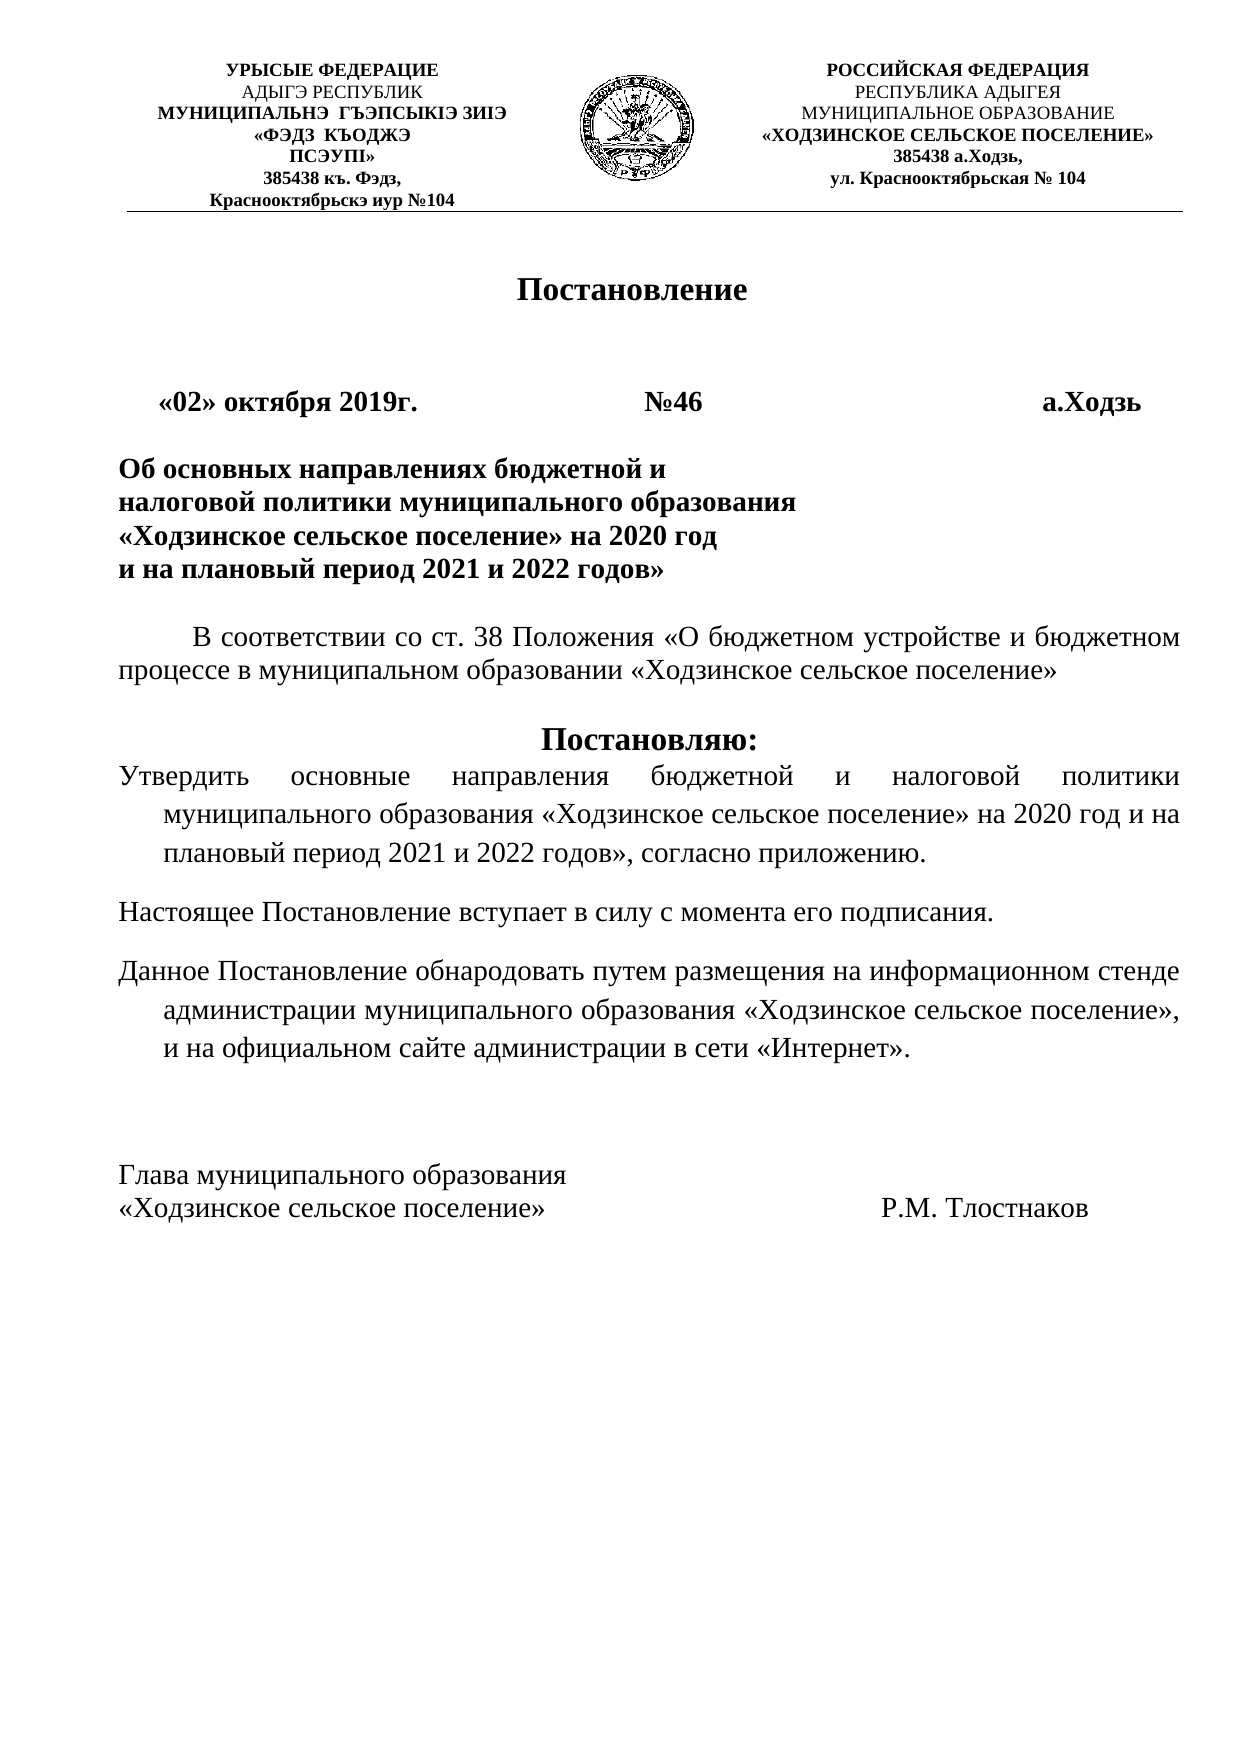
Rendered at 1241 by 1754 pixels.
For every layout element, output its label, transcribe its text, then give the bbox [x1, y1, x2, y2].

table_header РОССИЙСКАЯ ФЕДЕРАЦИЯ РЕСПУБЛИКА АДЫГЕЯ МУНИЦИПАЛЬНОЕ ОБРАЗОВАНИЕ «ХОДЗИНСКОЕ СЕЛЬСКОЕ ПОСЕЛЕНИЕ» 385438 а.Ходзь, ул. Краснооктябрьская № 104 [733, 59, 1183, 211]
table_header [538, 59, 733, 211]
text «Ходзинское сельское поселение» на 2020 год [118, 518, 1181, 552]
text «Ходзинское сельское поселение» Р.М. Тлостнаков [118, 1191, 1181, 1224]
text Об основных направлениях бюджетной и [118, 451, 1181, 484]
list Утвердить основные направления бюджетной и налоговой политики муниципального образования «Ходзинское сельское поселение» на 2020 год и на плановый период 2021 и 2022 годов», согласно приложению. [118, 758, 1181, 868]
list Данное Постановление обнародовать путем размещения на информационном стенде администрации муниципального образования «Ходзинское сельское поселение», и на официальном сайте администрации в сети «Интернет». [118, 953, 1181, 1064]
text Постановляю: [118, 719, 1181, 758]
list Настоящее Постановление вступает в силу с момента его подписания. [118, 894, 1181, 928]
text Постановление [118, 269, 1181, 307]
text и на плановый период 2021 и 2022 годов» [118, 552, 1181, 585]
text Глава муниципального образования [118, 1157, 1181, 1191]
text В соответствии со ст. 38 Положения «О бюджетном устройстве и бюджетном процессе в муниципальном образовании «Ходзинское сельское поселение» [118, 619, 1181, 686]
text «02» октября 2019г. №46 а.Ходзь [118, 384, 1181, 417]
picture [562, 59, 708, 189]
text налоговой политики муниципального образования [118, 484, 1181, 518]
table_header УРЫСЫЕ ФЕДЕРАЦИЕ АДЫГЭ РЕСПУБЛИК МУНИЦИПАЛЬНЭ ГЪЭПСЫКIЭ ЗИIЭ «ФЭДЗ КЪОДЖЭ ПСЭУПI» 385438 къ. Фэдз, Краснооктябрьскэ иур №104 [127, 59, 537, 211]
